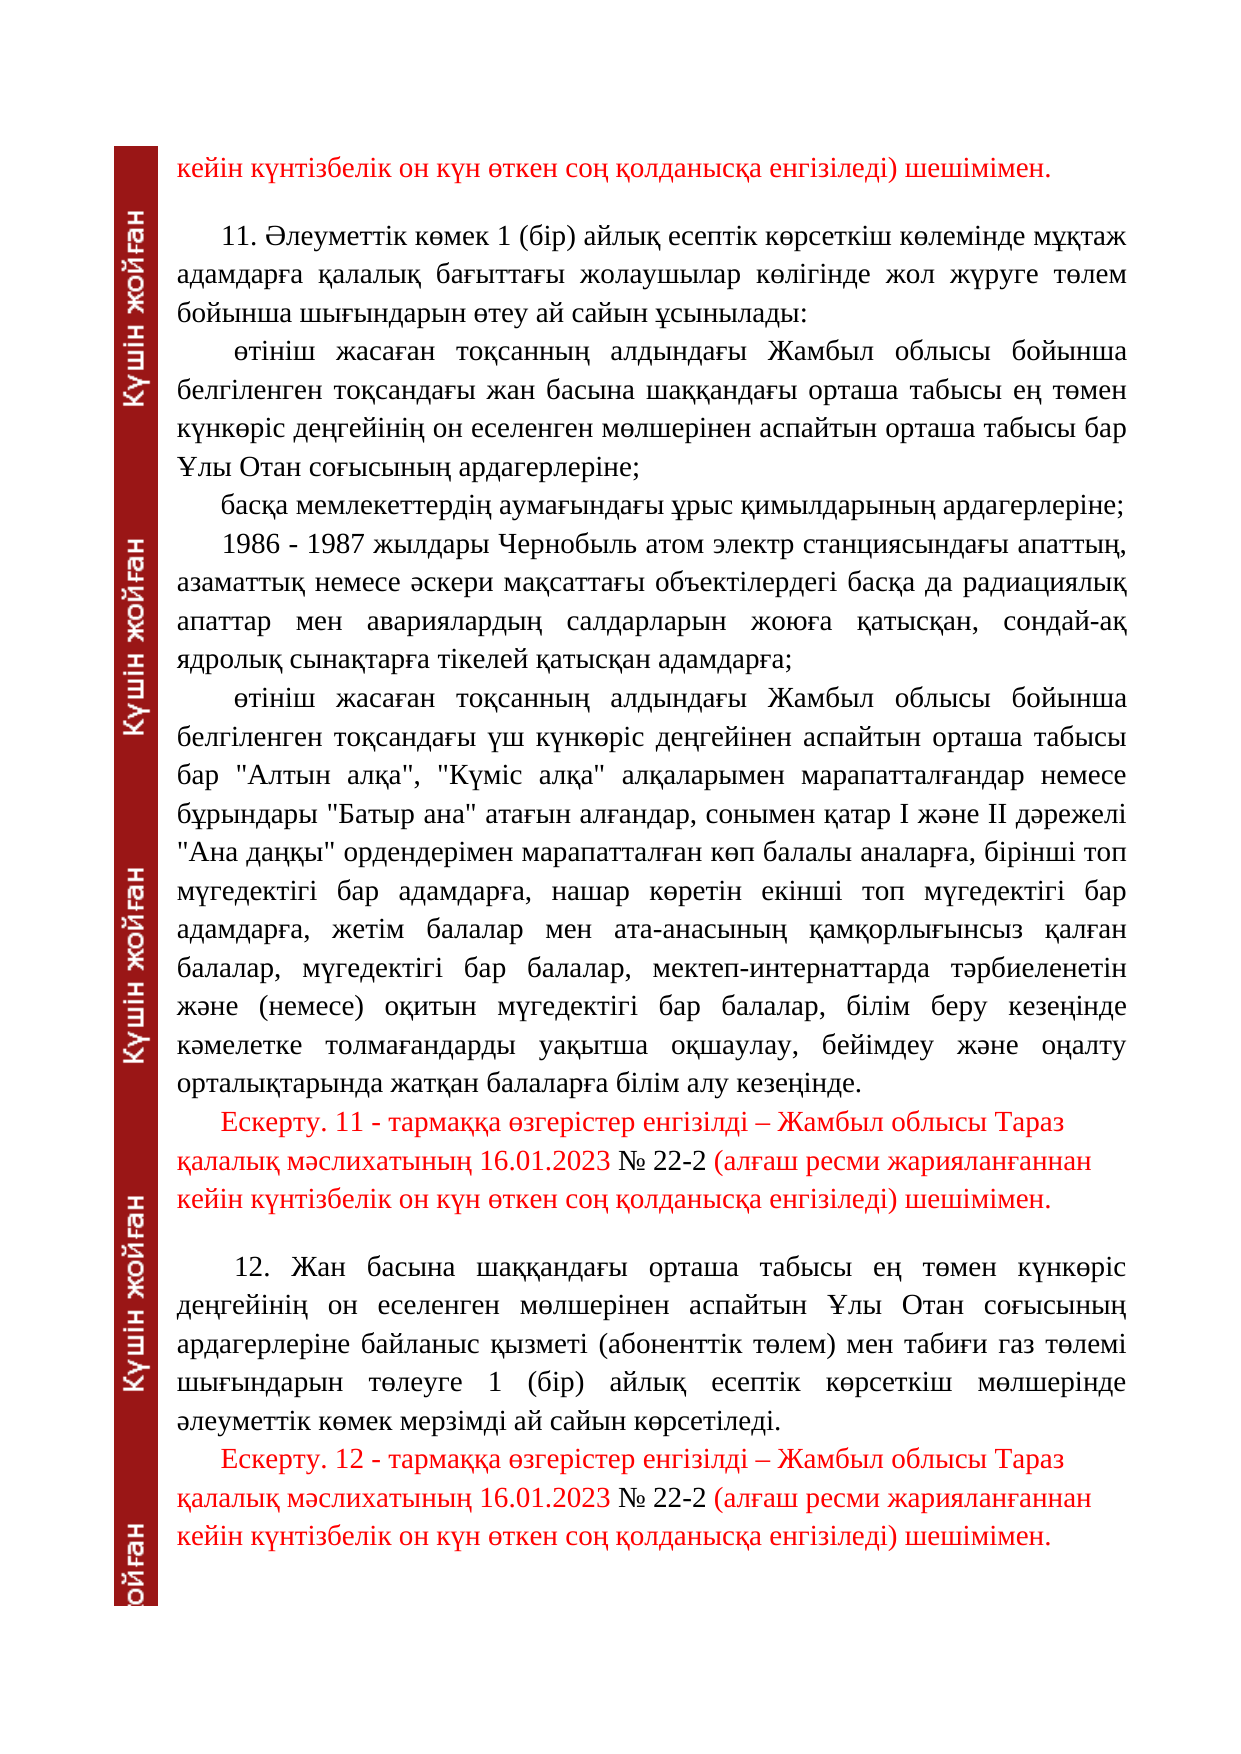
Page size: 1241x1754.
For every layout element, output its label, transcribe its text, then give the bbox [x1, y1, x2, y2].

text өтініш жасаған тоқсанның алдындағы Жамбыл облысы бойынша белгіленген тоқсандағы жан басына шаққандағы орташа табысы ең төмен күнкөріс деңгейінің он еселенген мөлшерінен аспайтын орташа табысы бар Ұлы Отан соғысының ардагерлеріне; [112, 333, 1128, 482]
picture [114, 482, 158, 487]
picture [114, 1245, 158, 1249]
text Ескерту. 11 - тармаққа өзгерістер енгізілді – Жамбыл облысы Тараз қалалық мәслихатының 16.01.2023 № 22-2 (алғаш ресми жарияланғаннан кейін күнтізбелік он күн өткен соң қолданысқа енгізіледі) шешімімен. [112, 1104, 1128, 1245]
picture [114, 675, 158, 680]
text 11. Әлеуметтік көмек 1 (бір) айлық есептік көрсеткіш көлемінде мұқтаж адамдарға қалалық бағыттағы жолаушылар көлiгiнде жол жүруге төлем бойынша шығындарын өтеу ай сайын ұсынылады: [112, 218, 1128, 328]
text Ескерту. 12 - тармаққа өзгерістер енгізілді – Жамбыл облысы Тараз қалалық мәслихатының 16.01.2023 № 22-2 (алғаш ресми жарияланғаннан кейін күнтізбелік он күн өткен соң қолданысқа енгізіледі) шешімімен. [112, 1441, 1128, 1582]
text 1986 - 1987 жылдары Чернобыль атом электр станциясындағы апаттың, азаматтық немесе әскери мақсаттағы объектiлердегi басқа да радиациялық апаттар мен авариялардың салдарларын жоюға қатысқан, сондай-ақ ядролық сынақтарға тiкелей қатысқан адамдарға; [112, 526, 1128, 675]
picture [114, 328, 158, 333]
picture [114, 1099, 158, 1104]
picture [114, 521, 158, 526]
text өтініш жасаған тоқсанның алдындағы Жамбыл облысы бойынша белгіленген тоқсандағы үш күнкөріс деңгейінен аспайтын орташа табысы бар "Алтын алқа", "Күміс алқа" алқаларымен марапатталғандар немесе бұрындары "Батыр ана" атағын алғандар, сонымен қатар I және II дәрежелі "Ана даңқы" ордендерімен марапатталған көп балалы аналарға, бірінші топ мүгедектігі бар адамдарға, нашар көретін екінші топ мүгедектігі бар адамдарға, жетім балалар мен ата-анасының қамқорлығынсыз қалған балалар, мүгедектігі бар балалар, мектеп-интернаттарда тәрбиеленетін және (немесе) оқитын мүгедектігі бар балалар, білім беру кезеңінде кәмелетке толмағандарды уақытша оқшаулау, бейімдеу және оңалту орталықтарында жатқан балаларға білім алу кезеңінде. [112, 680, 1128, 1099]
picture [114, 214, 158, 218]
picture [114, 146, 158, 150]
text 12. Жан басына шаққандағы орташа табысы ең төмен күнкөріс деңгейінің он еселенген мөлшерінен аспайтын Ұлы Отан соғысының ардагерлеріне байланыс қызметі (абоненттік төлем) мен табиғи газ төлемі шығындарын төлеуге 1 (бір) айлық есептік көрсеткіш мөлшерінде әлеуметтік көмек мерзімді ай сайын көрсетіледі. [112, 1249, 1128, 1436]
text басқа мемлекеттердiң аумағындағы ұрыс қимылдарының ардагерлеріне; [112, 487, 1128, 521]
picture [114, 1582, 158, 1606]
picture [114, 1436, 158, 1441]
